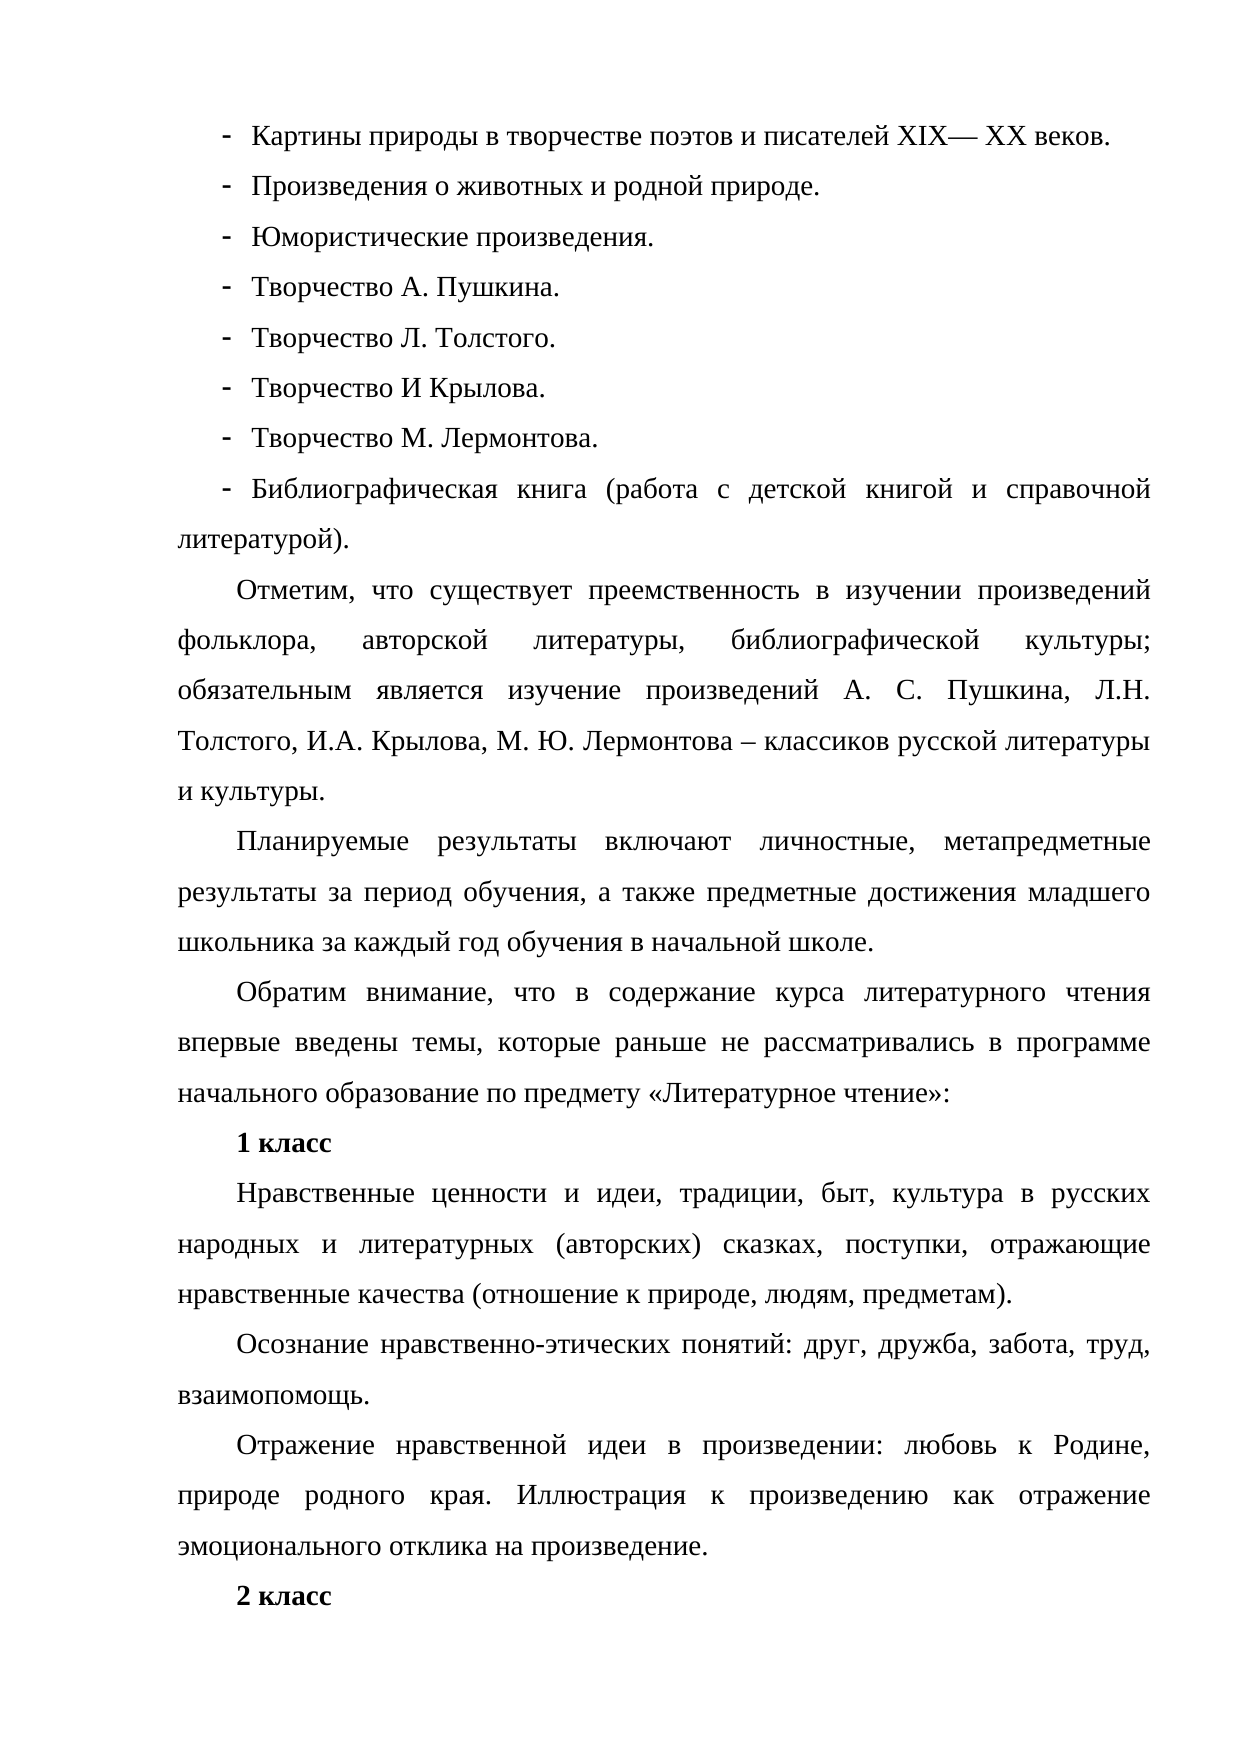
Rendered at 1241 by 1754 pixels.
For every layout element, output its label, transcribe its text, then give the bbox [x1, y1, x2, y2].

list Картины природы в творчестве поэтов и писателей ХIХ— ХХ веков. [177, 118, 1152, 152]
list Произведения о животных и родной природе. [177, 168, 1152, 202]
list Творчество Л. Толстого. [177, 320, 1152, 353]
list Творчество А. Пушкина. [177, 269, 1152, 303]
text Планируемые результаты включают личностные, метапредметные результаты за период обучения, а также предметные достижения младшего школьника за каждый год обучения в начальной школе. [177, 823, 1152, 957]
text Отражение нравственной идеи в произведении: любовь к Родине, природе родного края. Иллюстрация к произведению как отражение эмоционального отклика на произведение. [177, 1427, 1152, 1561]
list Творчество И Крылова. [177, 370, 1152, 404]
text Отметим, что существует преемственность в изучении произведений фольклора, авторской литературы, библиографической культуры; обязательным является изучение произведений А. С. Пушкина, Л.Н. Толстого, И.А. Крылова, М. Ю. Лермонтова – классиков русской литературы и культуры. [177, 572, 1152, 807]
list Юмористические произведения. [177, 219, 1152, 253]
list Творчество М. Лермонтова. [177, 421, 1152, 454]
text 2 класс [177, 1578, 1152, 1612]
list Библиографическая книга (работа с детской книгой и справочной литературой). [177, 471, 1152, 555]
text Нравственные ценности и идеи, традиции, быт, культура в русских народных и литературных (авторских) сказках, поступки, отражающие нравственные качества (отношение к природе, людям, предметам). [177, 1176, 1152, 1310]
text Осознание нравственно-этических понятий: друг, дружба, забота, труд, взаимопомощь. [177, 1326, 1152, 1410]
text Обратим внимание, что в содержание курса литературного чтения впервые введены темы, которые раньше не рассматривались в программе начального образование по предмету «Литературное чтение»: [177, 974, 1152, 1108]
text 1 класс [177, 1125, 1152, 1159]
